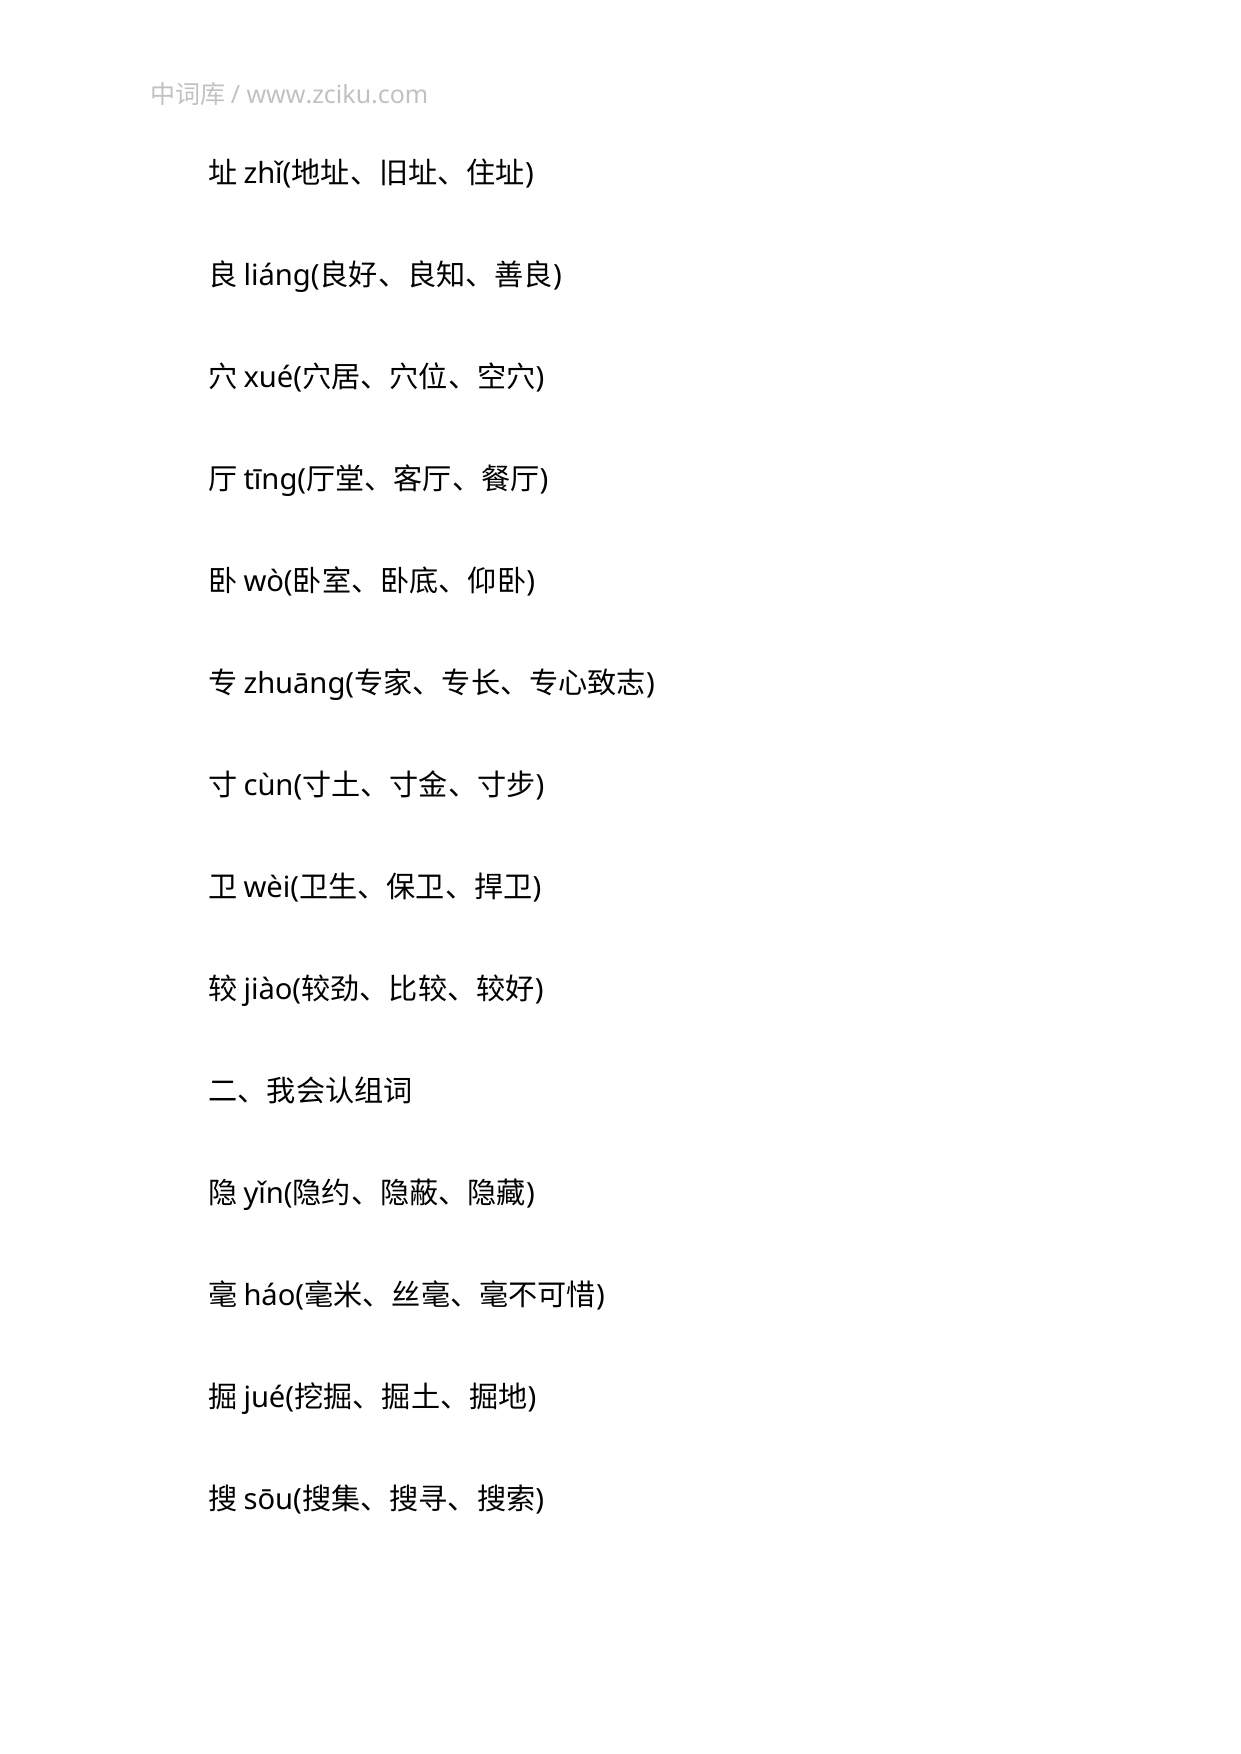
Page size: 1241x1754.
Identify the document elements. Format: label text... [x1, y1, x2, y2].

text 良liáng(良好、良知、善良) [150, 252, 1090, 294]
text 卫wèi(卫生、保卫、捍卫) [150, 864, 1090, 906]
text 隐yǐn(隐约、隐蔽、隐藏) [150, 1169, 1090, 1212]
text 卧wò(卧室、卧底、仰卧) [150, 558, 1090, 600]
text 寸cùn(寸土、寸金、寸步) [150, 762, 1090, 804]
text 毫háo(毫米、丝毫、毫不可惜) [150, 1272, 1090, 1314]
text 穴xué(穴居、穴位、空穴) [150, 354, 1090, 396]
text 较jiào(较劲、比较、较好) [150, 966, 1090, 1008]
text 址zhǐ(地址、旧址、住址) [150, 150, 1090, 192]
text 专zhuāng(专家、专长、专心致志) [150, 660, 1090, 702]
text 搜sōu(搜集、搜寻、搜索) [150, 1476, 1090, 1518]
text 二、我会认组词 [150, 1068, 1090, 1110]
text 厅tīng(厅堂、客厅、餐厅) [150, 456, 1090, 498]
text 掘jué(挖掘、掘土、掘地) [150, 1373, 1090, 1416]
